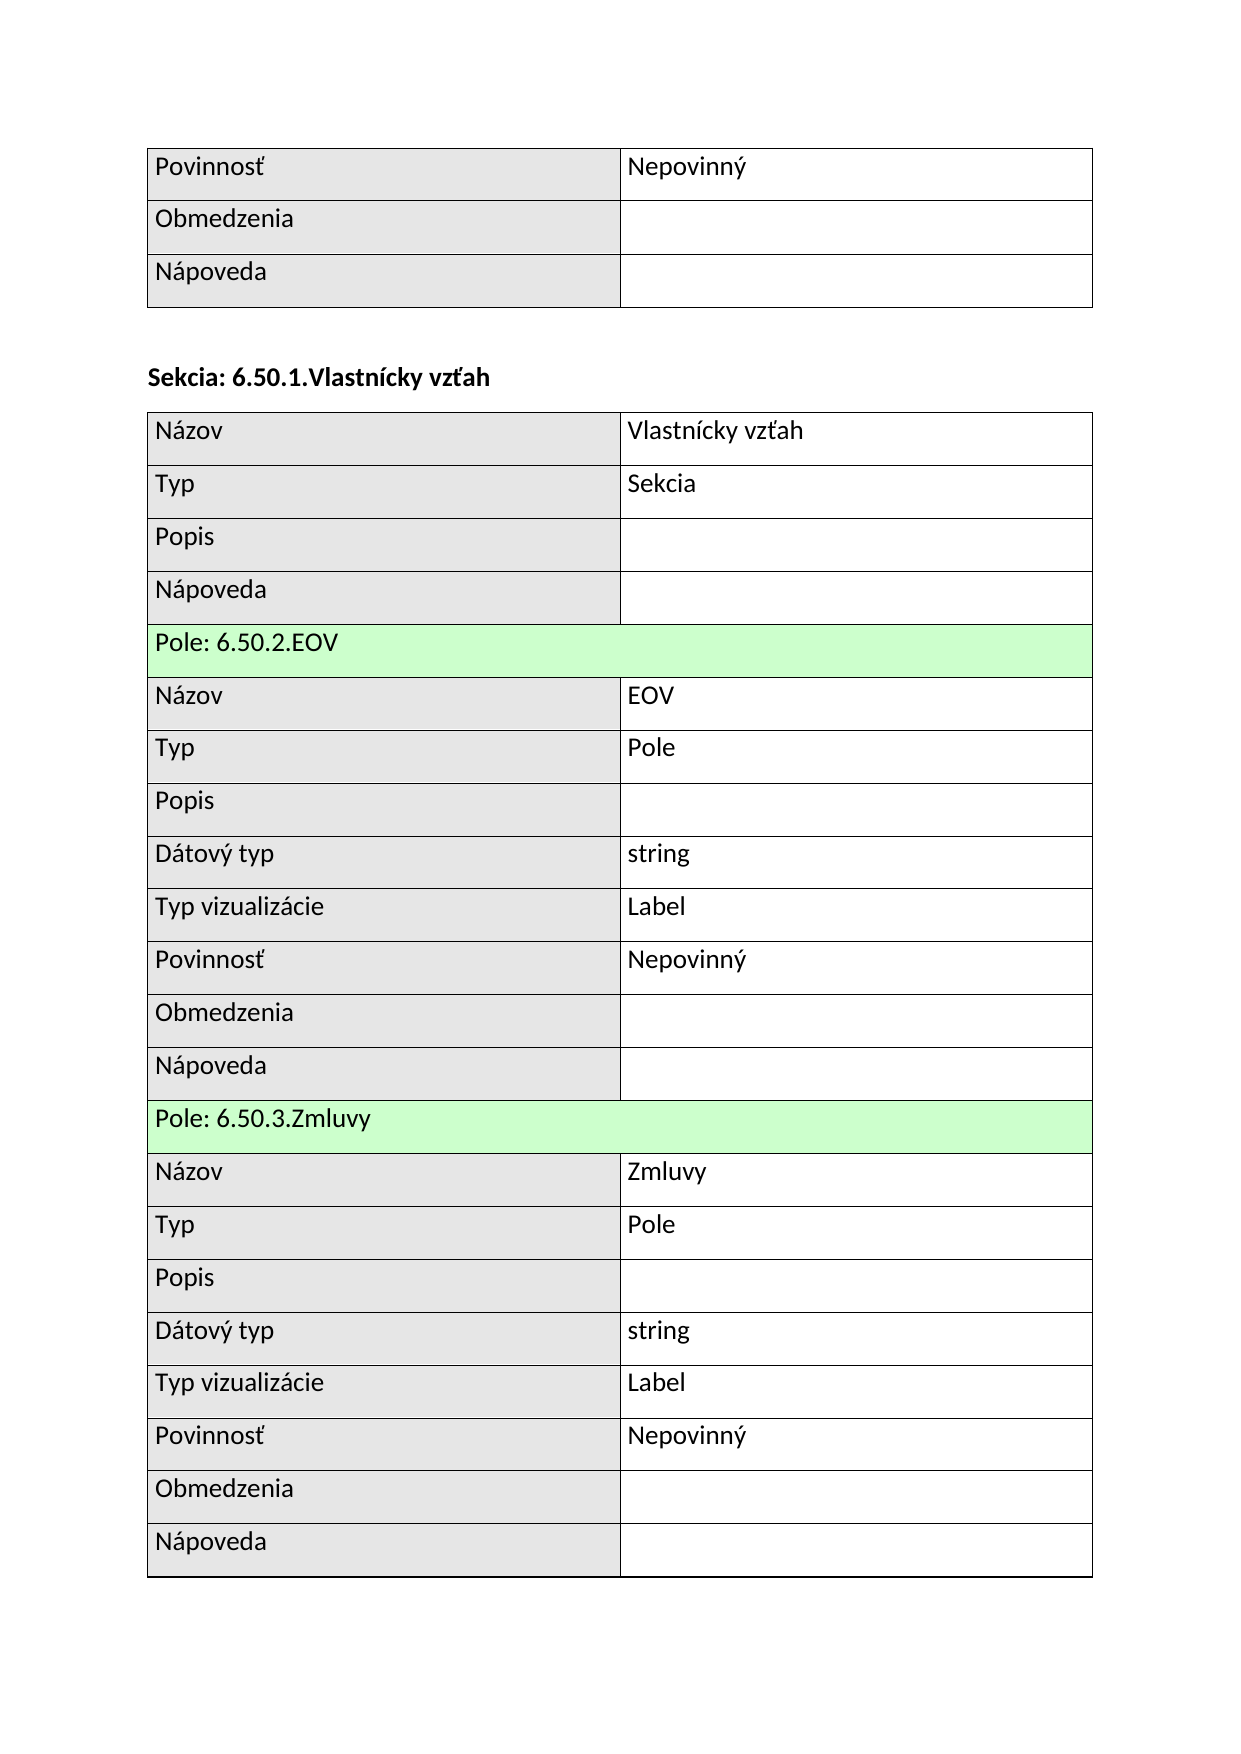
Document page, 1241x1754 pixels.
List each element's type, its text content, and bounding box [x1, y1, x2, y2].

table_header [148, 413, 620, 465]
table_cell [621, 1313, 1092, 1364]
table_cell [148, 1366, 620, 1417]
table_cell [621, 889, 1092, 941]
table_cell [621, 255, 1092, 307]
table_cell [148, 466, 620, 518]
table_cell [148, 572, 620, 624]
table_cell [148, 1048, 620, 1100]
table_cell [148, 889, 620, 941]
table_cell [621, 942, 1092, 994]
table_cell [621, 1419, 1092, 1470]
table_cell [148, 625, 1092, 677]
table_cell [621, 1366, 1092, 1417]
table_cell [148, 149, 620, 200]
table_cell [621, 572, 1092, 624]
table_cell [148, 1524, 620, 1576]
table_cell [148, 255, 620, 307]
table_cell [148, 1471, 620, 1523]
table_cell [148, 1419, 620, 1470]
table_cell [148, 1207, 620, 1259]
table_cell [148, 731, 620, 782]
text Sekcia: 6.50.1.Vlastnícky vzťah [148, 360, 1093, 393]
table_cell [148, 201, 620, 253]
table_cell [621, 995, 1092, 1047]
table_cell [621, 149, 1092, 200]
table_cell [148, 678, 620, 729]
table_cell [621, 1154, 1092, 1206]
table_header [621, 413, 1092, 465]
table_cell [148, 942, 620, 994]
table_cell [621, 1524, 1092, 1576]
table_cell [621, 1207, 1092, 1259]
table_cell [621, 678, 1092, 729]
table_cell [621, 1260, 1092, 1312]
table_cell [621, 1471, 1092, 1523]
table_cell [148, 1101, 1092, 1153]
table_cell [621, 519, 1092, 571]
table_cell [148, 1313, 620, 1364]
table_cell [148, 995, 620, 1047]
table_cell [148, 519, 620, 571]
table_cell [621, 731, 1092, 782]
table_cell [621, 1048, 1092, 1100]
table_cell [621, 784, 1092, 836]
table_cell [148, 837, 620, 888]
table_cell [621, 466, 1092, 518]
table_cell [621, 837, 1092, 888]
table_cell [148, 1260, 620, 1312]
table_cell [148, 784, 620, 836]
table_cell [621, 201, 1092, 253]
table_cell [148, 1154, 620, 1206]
